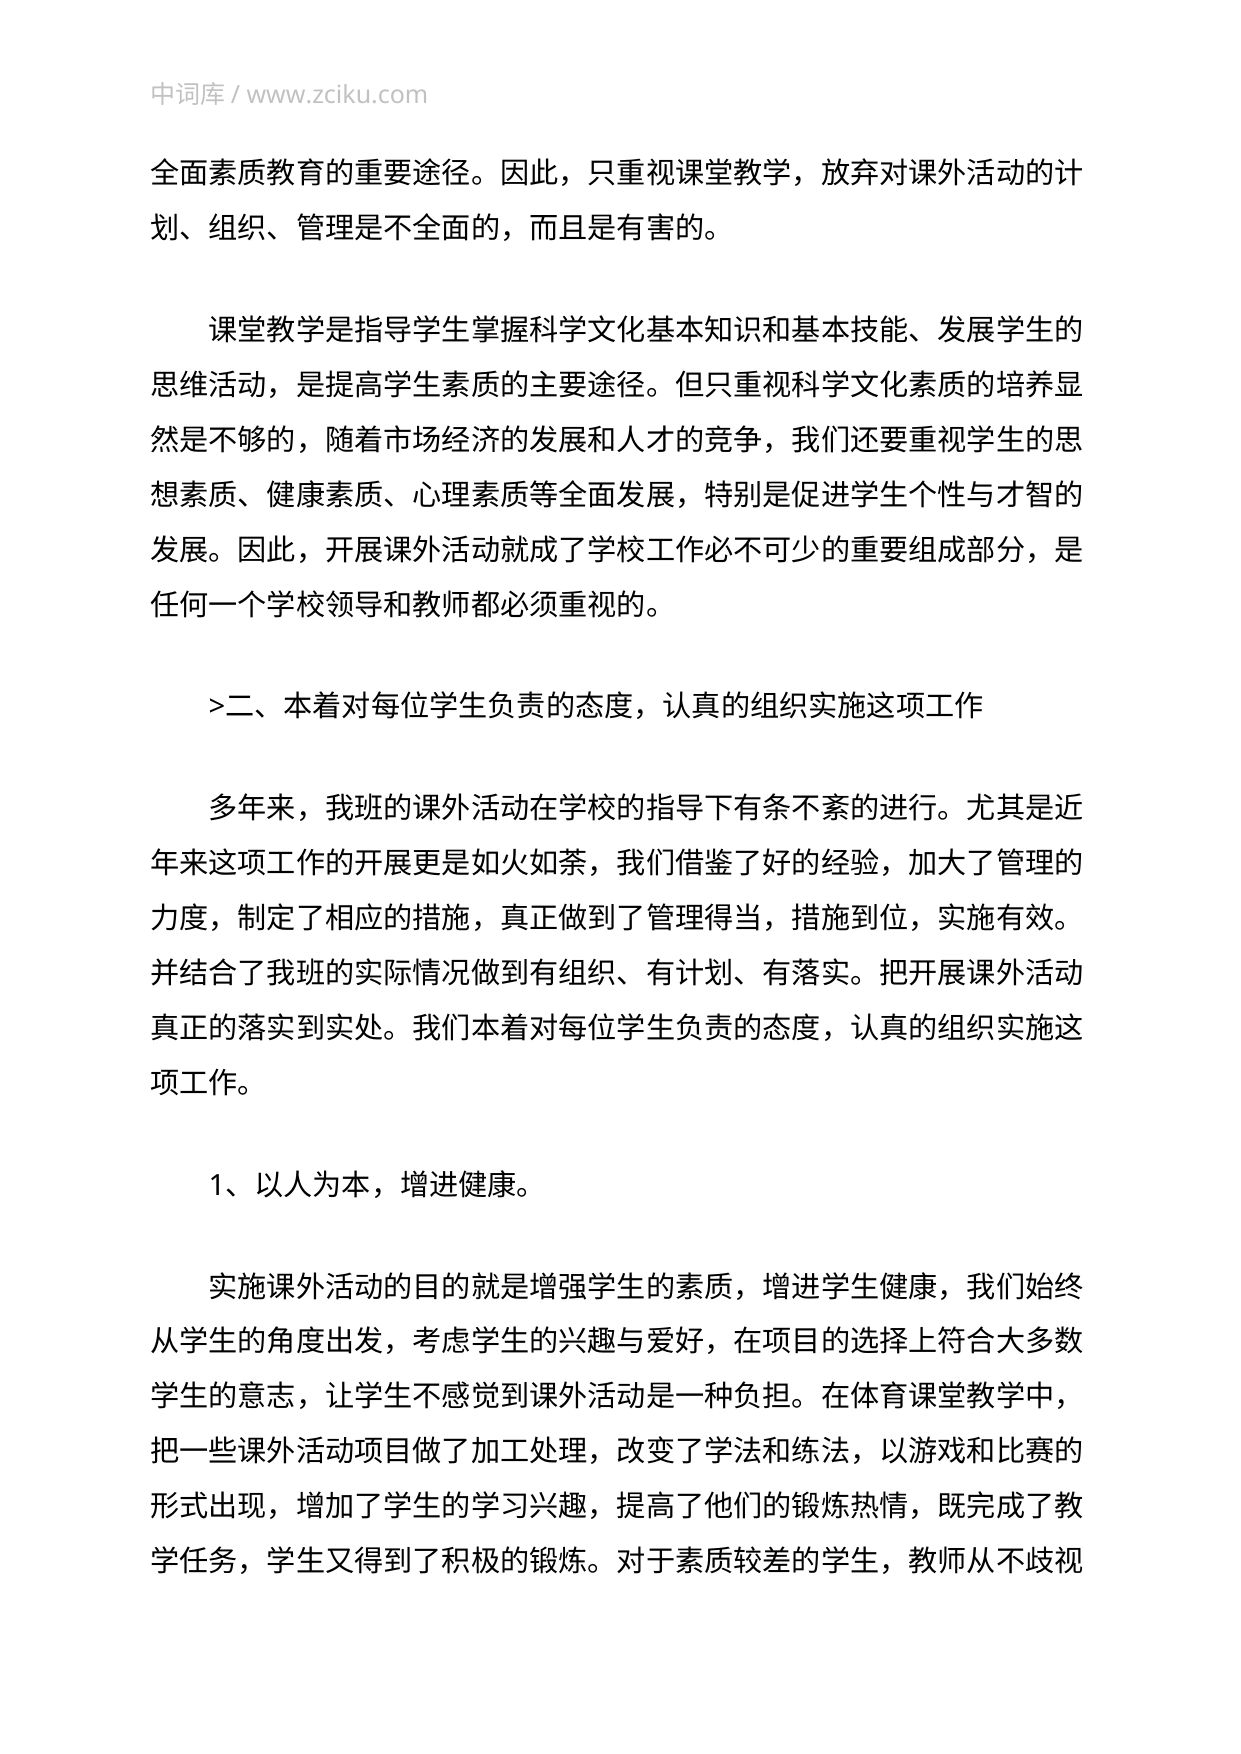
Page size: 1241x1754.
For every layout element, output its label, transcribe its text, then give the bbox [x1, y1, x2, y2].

text 多年来，我班的课外活动在学校的指导下有条不紊的进行。尤其是近年来这项工作的开展更是如火如荼，我们借鉴了好的经验，加大了管理的力度，制定了相应的措施，真正做到了管理得当，措施到位，实施有效。并结合了我班的实际情况做到有组织、有计划、有落实。把开展课外活动真正的落实到实处。我们本着对每位学生负责的态度，认真的组织实施这项工作。 [150, 785, 1090, 1102]
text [150, 150, 1090, 247]
text 1、以人为本，增进健康。 [150, 1161, 1090, 1203]
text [150, 1263, 1090, 1580]
text 课堂教学是指导学生掌握科学文化基本知识和基本技能、发展学生的思维活动，是提高学生素质的主要途径。但只重视科学文化素质的培养显然是不够的，随着市场经济的发展和人才的竞争，我们还要重视学生的思想素质、健康素质、心理素质等全面发展，特别是促进学生个性与才智的发展。因此，开展课外活动就成了学校工作必不可少的重要组成部分，是任何一个学校领导和教师都必须重视的。 [150, 307, 1090, 623]
text >二、本着对每位学生负责的态度，认真的组织实施这项工作 [150, 683, 1090, 725]
